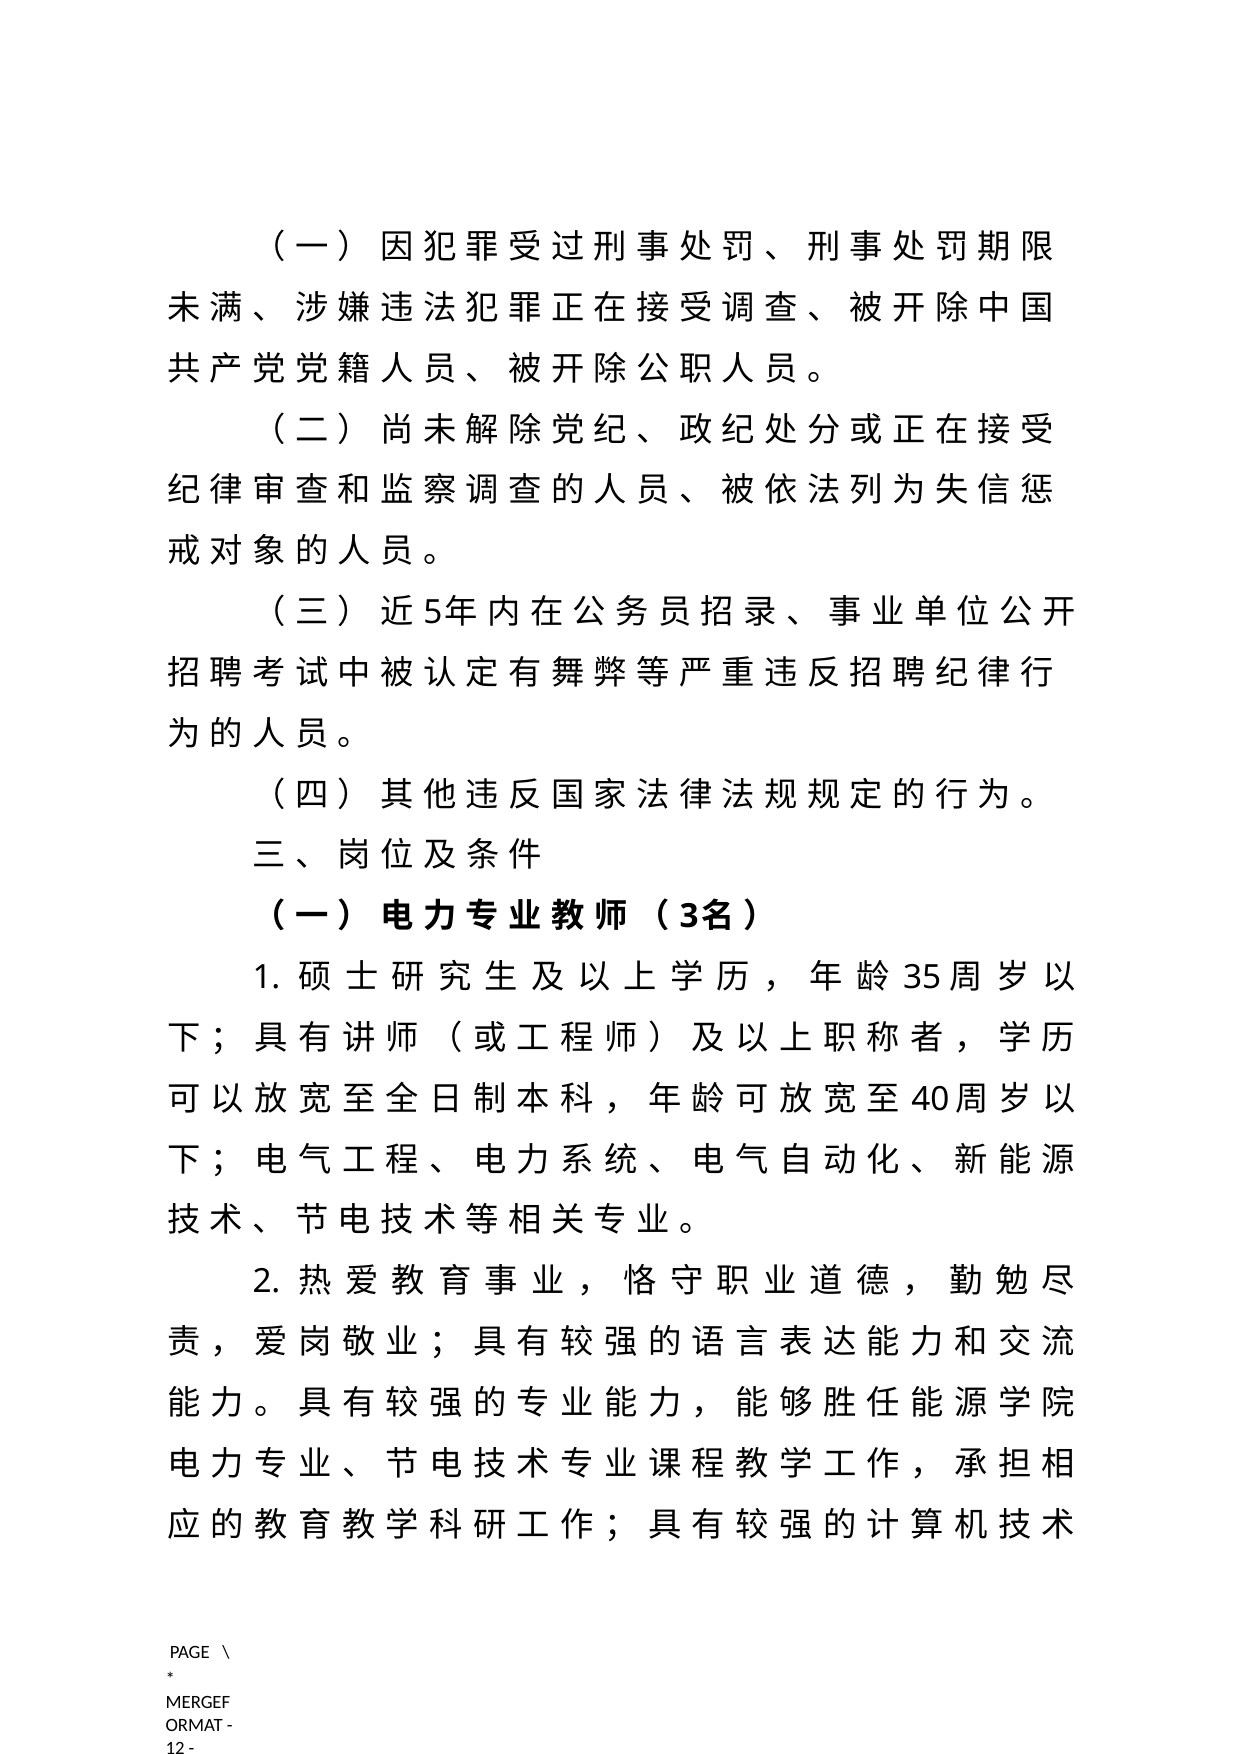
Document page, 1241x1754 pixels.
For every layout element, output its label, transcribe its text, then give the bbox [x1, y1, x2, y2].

text 1.硕士研究生及以上学历，年龄35周岁以下；具有讲师（或工程师）及以上职称者，学历可以放宽至全日制本科，年龄可放宽至40周岁以下；电气工程、电力系统、电气自动化、新能源技术、节电技术等相关专业。 [167, 944, 1085, 1248]
text （二）尚未解除党纪、政纪处分或正在接受纪律审查和监察调查的人员、被依法列为失信惩戒对象的人员。 [167, 396, 1085, 579]
text （四）其他违反国家法律法规规定的行为。 [167, 761, 1085, 822]
text （三）近5年内在公务员招录、事业单位公开招聘考试中被认定有舞弊等严重违反招聘纪律行为的人员。 [167, 579, 1085, 761]
text （一）因犯罪受过刑事处罚、刑事处罚期限未满、涉嫌违法犯罪正在接受调查、被开除中国共产党党籍人员、被开除公职人员。 [167, 214, 1085, 396]
text （一）电力专业教师（3名） [167, 883, 1085, 944]
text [167, 1248, 1085, 1552]
text 三、岗位及条件 [167, 822, 1085, 883]
